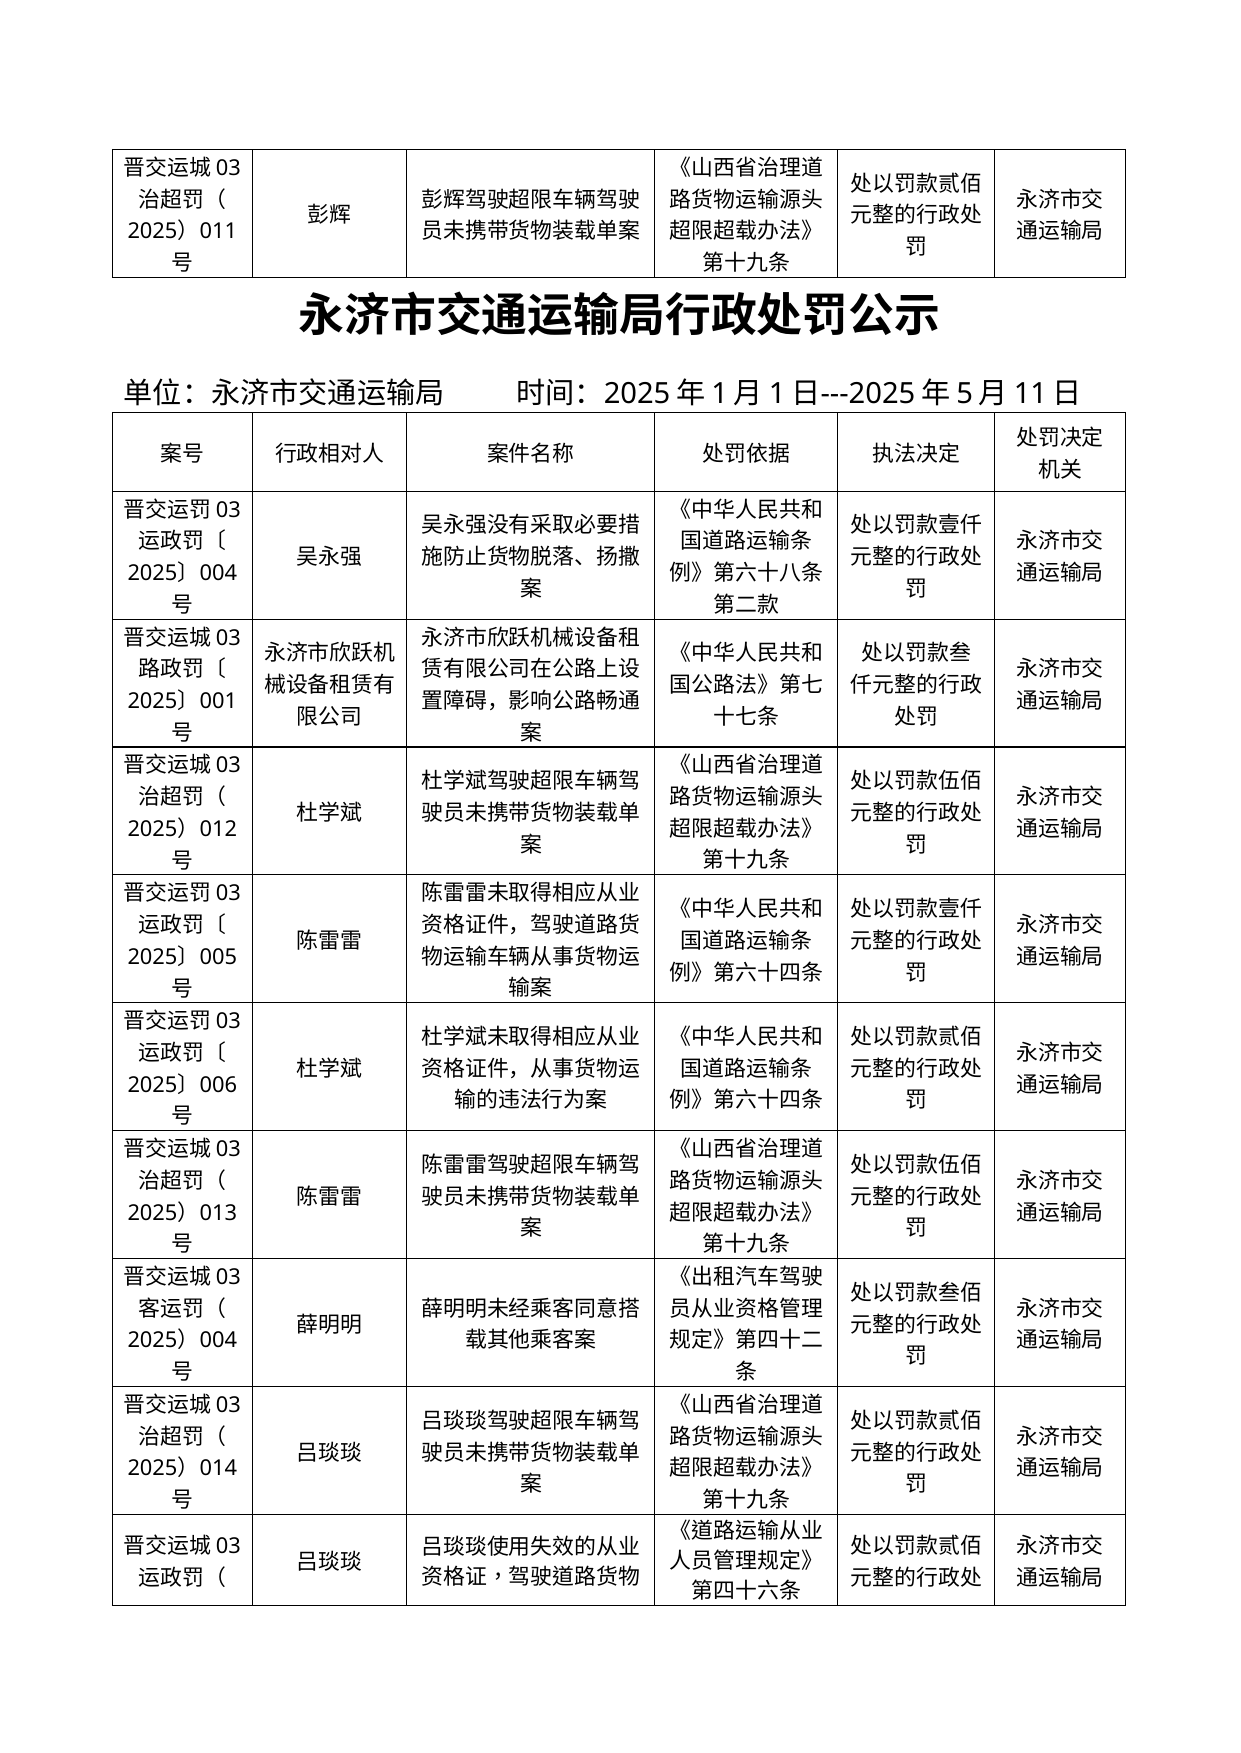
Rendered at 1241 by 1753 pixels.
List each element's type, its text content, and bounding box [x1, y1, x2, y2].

table_cell 吕琰琰 [253, 1515, 406, 1605]
table_cell 晋交运罚03运政罚〔2025〕004号 [113, 492, 252, 618]
table_cell 吴永强没有采取必要措施防止货物脱落、扬撒案 [407, 492, 654, 618]
table_cell 晋交运城03客运罚（2025）004号 [113, 1259, 252, 1386]
table_cell 晋交运罚03运政罚〔2025〕006号 [113, 1003, 252, 1130]
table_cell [655, 150, 837, 277]
table_cell 处以罚款叁佰元整的行政处罚 [838, 1259, 994, 1386]
table_cell 《中华人民共和国道路运输条例》第六十四条 [655, 1003, 837, 1130]
table_header 处罚依据 [655, 413, 837, 491]
text 单位：永济市交通运输局 时间：2025年1月1日---2025年5月11日 [123, 369, 1115, 412]
table_cell 处以罚款壹仟元整的行政处罚 [838, 492, 994, 618]
table_cell 晋交运城03治超罚（2025）012号 [113, 748, 252, 874]
table_cell 《出租汽车驾驶员从业资格管理规定》第四十二条 [655, 1259, 837, 1386]
table_cell 处以罚款伍佰元整的行政处罚 [838, 748, 994, 874]
table_cell 杜学斌未取得相应从业资格证件，从事货物运输的违法行为案 [407, 1003, 654, 1130]
table_cell 处以罚款叁 仟元整的行政处罚 [838, 620, 994, 746]
table_cell 晋交运城03路政罚〔2025〕001号 [113, 620, 252, 746]
table_cell 永济市交通运输局 [995, 1003, 1125, 1130]
table_cell 晋交运城03治超罚（2025）014号 [113, 1387, 252, 1514]
table_cell 《山西省治理道路货物运输源头超限超载办法》第十九条 [655, 1131, 837, 1258]
table_cell 永济市交通运输局 [995, 1259, 1125, 1386]
table_cell 永济市交通运输局 [995, 1131, 1125, 1258]
table_cell 吕琰琰驾驶超限车辆驾驶员未携带货物装载单案 [407, 1387, 654, 1514]
table_cell 晋交运城03治超罚（2025）013号 [113, 1131, 252, 1258]
table_cell 处以罚款贰佰元整的行政处罚 [838, 1387, 994, 1514]
table_header 案件名称 [407, 413, 654, 491]
table_cell 陈雷雷驾驶超限车辆驾驶员未携带货物装载单案 [407, 1131, 654, 1258]
table_cell 陈雷雷未取得相应从业资格证件，驾驶道路货物运输车辆从事货物运输案 [407, 875, 509, 1002]
table_cell 杜学斌驾驶超限车辆驾驶员未携带货物装载单案 [407, 748, 654, 874]
table_cell 杜学斌 [253, 1003, 406, 1130]
table_cell 《道路运输从业人员管理规定》第四十六条 [655, 1515, 691, 1605]
table_cell 陈雷雷未取得相应从业资格证件，驾驶道路货物运输车辆从事货物运输案 [552, 875, 654, 1002]
table_cell 《道路运输从业人员管理规定》第四十六条 [801, 1515, 837, 1605]
table_header 执法决定 [838, 413, 994, 491]
table_cell 永济市交通运输局 [995, 150, 1125, 277]
table_cell 吴永强 [253, 492, 406, 618]
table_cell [407, 1515, 654, 1605]
table_cell 彭辉 [253, 150, 406, 277]
table_header 行政相对人 [253, 413, 406, 491]
table_cell 处以罚款贰佰元整的行政处罚 [838, 150, 994, 277]
table_cell 薛明明 [253, 1259, 406, 1386]
table_cell 处以罚款壹仟元整的行政处罚 [838, 875, 994, 1002]
table_cell 薛明明未经乘客同意搭载其他乘客案 [407, 1259, 654, 1386]
table_cell 永济市欣跃机械设备租赁有限公司 [253, 620, 406, 746]
table_cell 处以罚款贰佰元整的行政处罚 [838, 1003, 994, 1130]
table_header 处罚决定机关 [995, 413, 1125, 491]
table_header 案号 [113, 413, 252, 491]
table_cell 《中华人民共和国道路运输条例》第六十四条 [655, 875, 837, 1002]
text 永济市交通运输局行政处罚公示 [123, 278, 1115, 344]
table_cell 陈雷雷 [253, 1131, 406, 1258]
table_cell 《中华人民共和国公路法》第七十七条 [655, 620, 837, 746]
table_cell 《山西省治理道路货物运输源头超限超载办法》第十九条 [655, 748, 837, 874]
table_cell 永济市欣跃机械设备租赁有限公司在公路上设置障碍，影响公路畅通案 [407, 620, 654, 746]
table_cell 杜学斌 [253, 748, 406, 874]
table_cell 《中华人民共和国道路运输条例》第六十八条第二款 [655, 492, 837, 618]
table_cell 《山西省治理道路货物运输源头超限超载办法》第十九条 [655, 1387, 837, 1514]
table_cell 永济市交通运输局 [995, 1515, 1125, 1605]
table_cell 永济市交通运输局 [995, 492, 1125, 618]
table_cell 吕琰琰 [253, 1387, 406, 1514]
table_cell 处以罚款伍佰元整的行政处罚 [838, 1131, 994, 1258]
table_cell 永济市交通运输局 [995, 1387, 1125, 1514]
table_cell 永济市交通运输局 [995, 620, 1125, 746]
table_cell 彭辉驾驶超限车辆驾驶员未携带货物装载单案 [407, 150, 654, 277]
table_cell 处以罚款贰佰元整的行政处罚 [838, 1515, 994, 1605]
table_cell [113, 1515, 252, 1605]
table_cell 晋交运罚03运政罚〔2025〕005号 [113, 875, 252, 1002]
table_cell 晋交运城03治超罚（2025）011号 [113, 150, 252, 277]
table_cell 陈雷雷 [253, 875, 406, 1002]
table_cell 永济市交通运输局 [995, 875, 1125, 1002]
table_cell 永济市交通运输局 [995, 748, 1125, 874]
